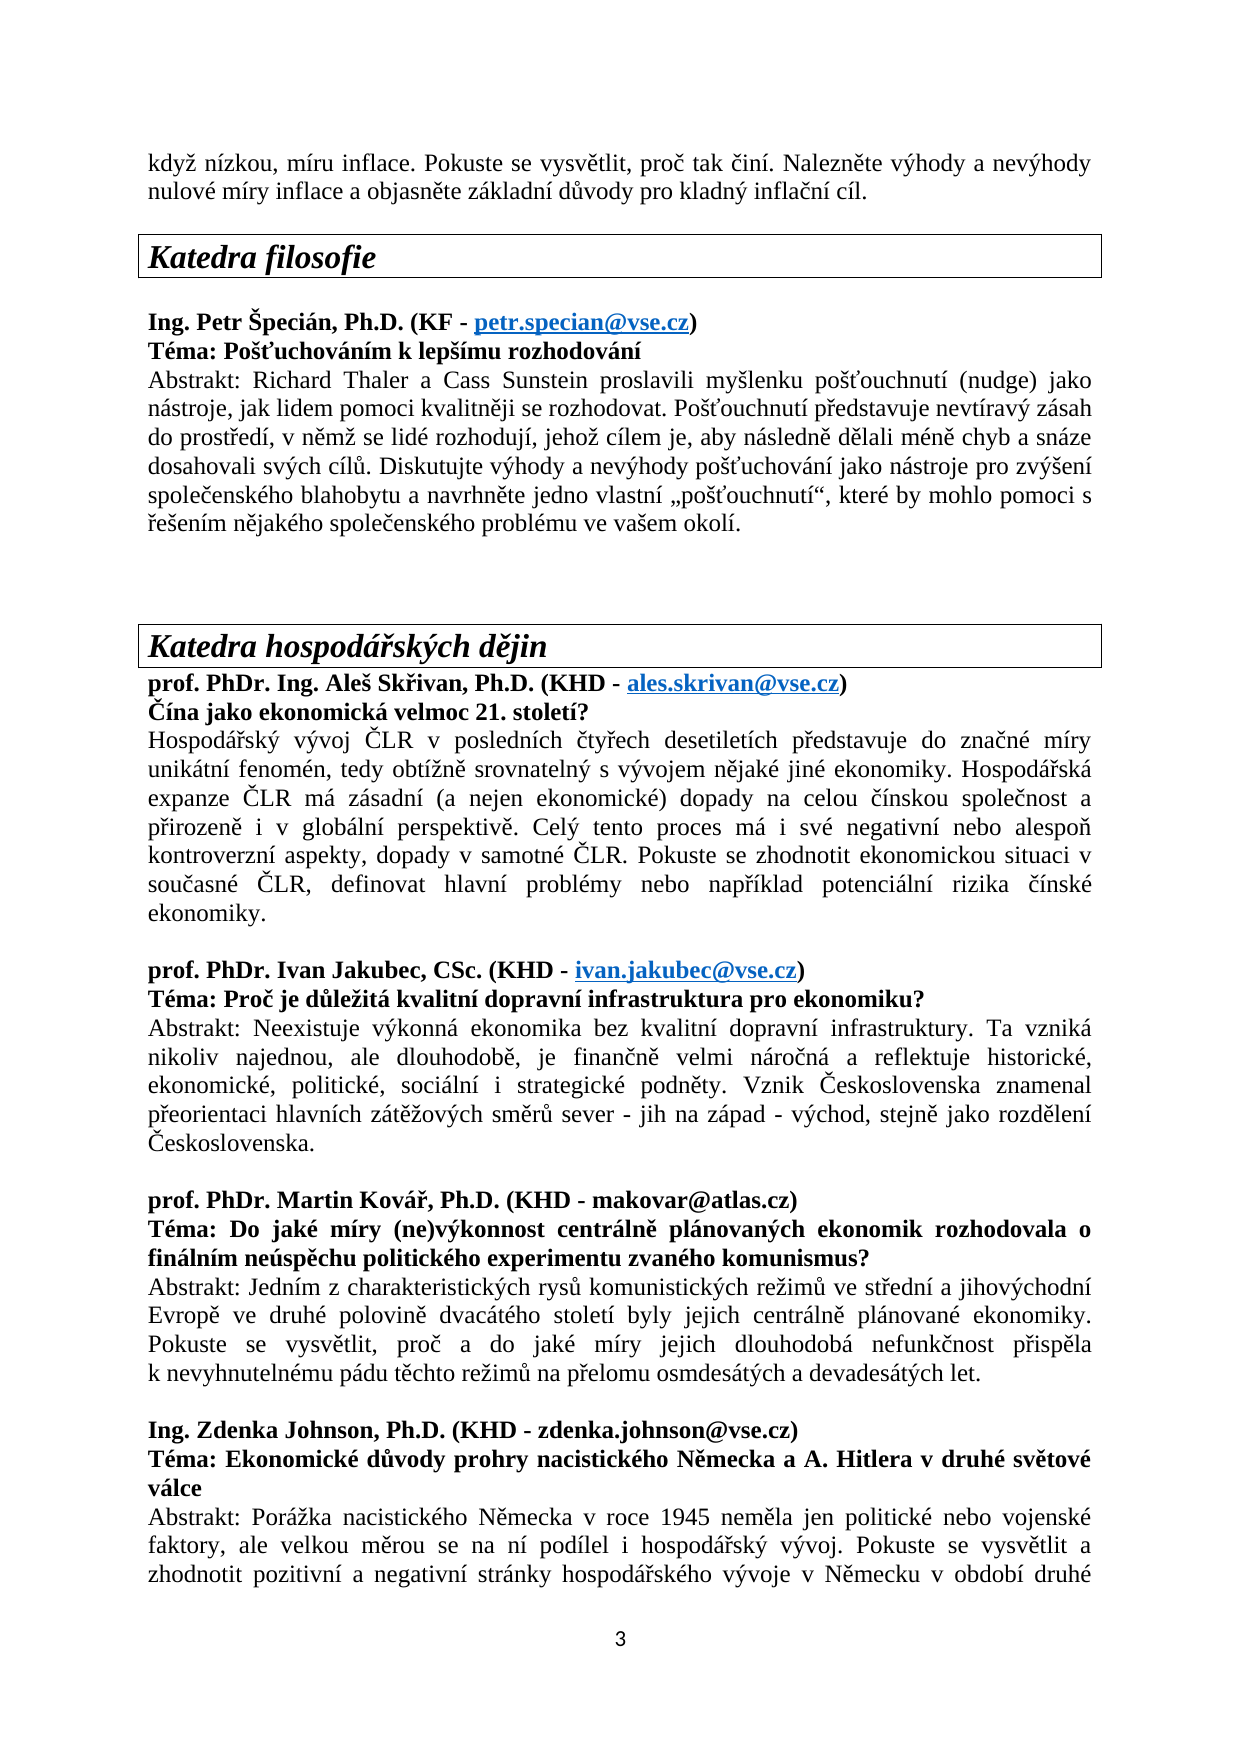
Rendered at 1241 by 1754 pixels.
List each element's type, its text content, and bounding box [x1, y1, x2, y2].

text Hospodářský vývoj ČLR v posledních čtyřech desetiletích představuje do značné míry unikátní fenomén, tedy obtížně srovnatelný s vývojem nějaké jiné ekonomiky. Hospodářská expanze ČLR má zásadní (a nejen ekonomické) dopady na celou čínskou společnost a přirozeně i v globální perspektivě. Celý tento proces má i své negativní nebo alespoň kontroverzní aspekty, dopady v samotné ČLR. Pokuste se zhodnotit ekonomickou situaci v současné ČLR, definovat hlavní problémy nebo například potenciální rizika čínské ekonomiky. [148, 726, 1093, 927]
text Abstrakt: Jedním z charakteristických rysů komunistických režimů ve střední a jihovýchodní Evropě ve druhé polovině dvacátého století byly jejich centrálně plánované ekonomiky. Pokuste se vysvětlit, proč a do jaké míry jejich dlouhodobá nefunkčnost přispěla k nevyhnutelnému pádu těchto režimů na přelomu osmdesátých a devadesátých let. [148, 1272, 1093, 1387]
text Téma: Ekonomické důvody prohry nacistického Německa a A. Hitlera v druhé světové válce [148, 1444, 1093, 1502]
text Téma: Proč je důležitá kvalitní dopravní infrastruktura pro ekonomiku? [148, 984, 1093, 1013]
text Čína jako ekonomická velmoc 21. století? [148, 697, 1093, 726]
text Ing. Petr Špecián, Ph.D. (KF - petr.specian@vse.cz) [148, 307, 1093, 336]
text Ing. Zdenka Johnson, Ph.D. (KHD - zdenka.johnson@vse.cz) [148, 1416, 1093, 1444]
text prof. PhDr. Ing. Aleš Skřivan, Ph.D. (KHD - ales.skrivan@vse.cz) [148, 668, 1093, 697]
text prof. PhDr. Ivan Jakubec, CSc. (KHD - ivan.jakubec@vse.cz) [148, 956, 1093, 984]
text Téma: Do jaké míry (ne)výkonnost centrálně plánovaných ekonomik rozhodovala o finálním neúspěchu politického experimentu zvaného komunismus? [148, 1214, 1093, 1272]
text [148, 1502, 1093, 1588]
text Katedra hospodářských dějin [139, 625, 1101, 667]
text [148, 148, 1093, 205]
text prof. PhDr. Martin Kovář, Ph.D. (KHD - makovar@atlas.cz) [148, 1186, 1093, 1214]
text Abstrakt: Neexistuje výkonná ekonomika bez kvalitní dopravní infrastruktury. Ta vzniká nikoliv najednou, ale dlouhodobě, je finančně velmi náročná a reflektuje historické, ekonomické, politické, sociální i strategické podněty. Vznik Československa znamenal přeorientaci hlavních zátěžových směrů sever - jih na západ - východ, stejně jako rozdělení Československa. [148, 1013, 1093, 1157]
text Téma: Pošťuchováním k lepšímu rozhodování [148, 336, 1093, 365]
text Katedra filosofie [139, 235, 1101, 277]
text Abstrakt: Richard Thaler a Cass Sunstein proslavili myšlenku pošťouchnutí (nudge) jako nástroje, jak lidem pomoci kvalitněji se rozhodovat. Pošťouchnutí představuje nevtíravý zásah do prostředí, v němž se lidé rozhodují, jehož cílem je, aby následně dělali méně chyb a snáze dosahovali svých cílů. Diskutujte výhody a nevýhody pošťuchování jako nástroje pro zvýšení společenského blahobytu a navrhněte jedno vlastní „pošťouchnutí“, které by mohlo pomoci s řešením nějakého společenského problému ve vašem okolí. [148, 365, 1093, 537]
